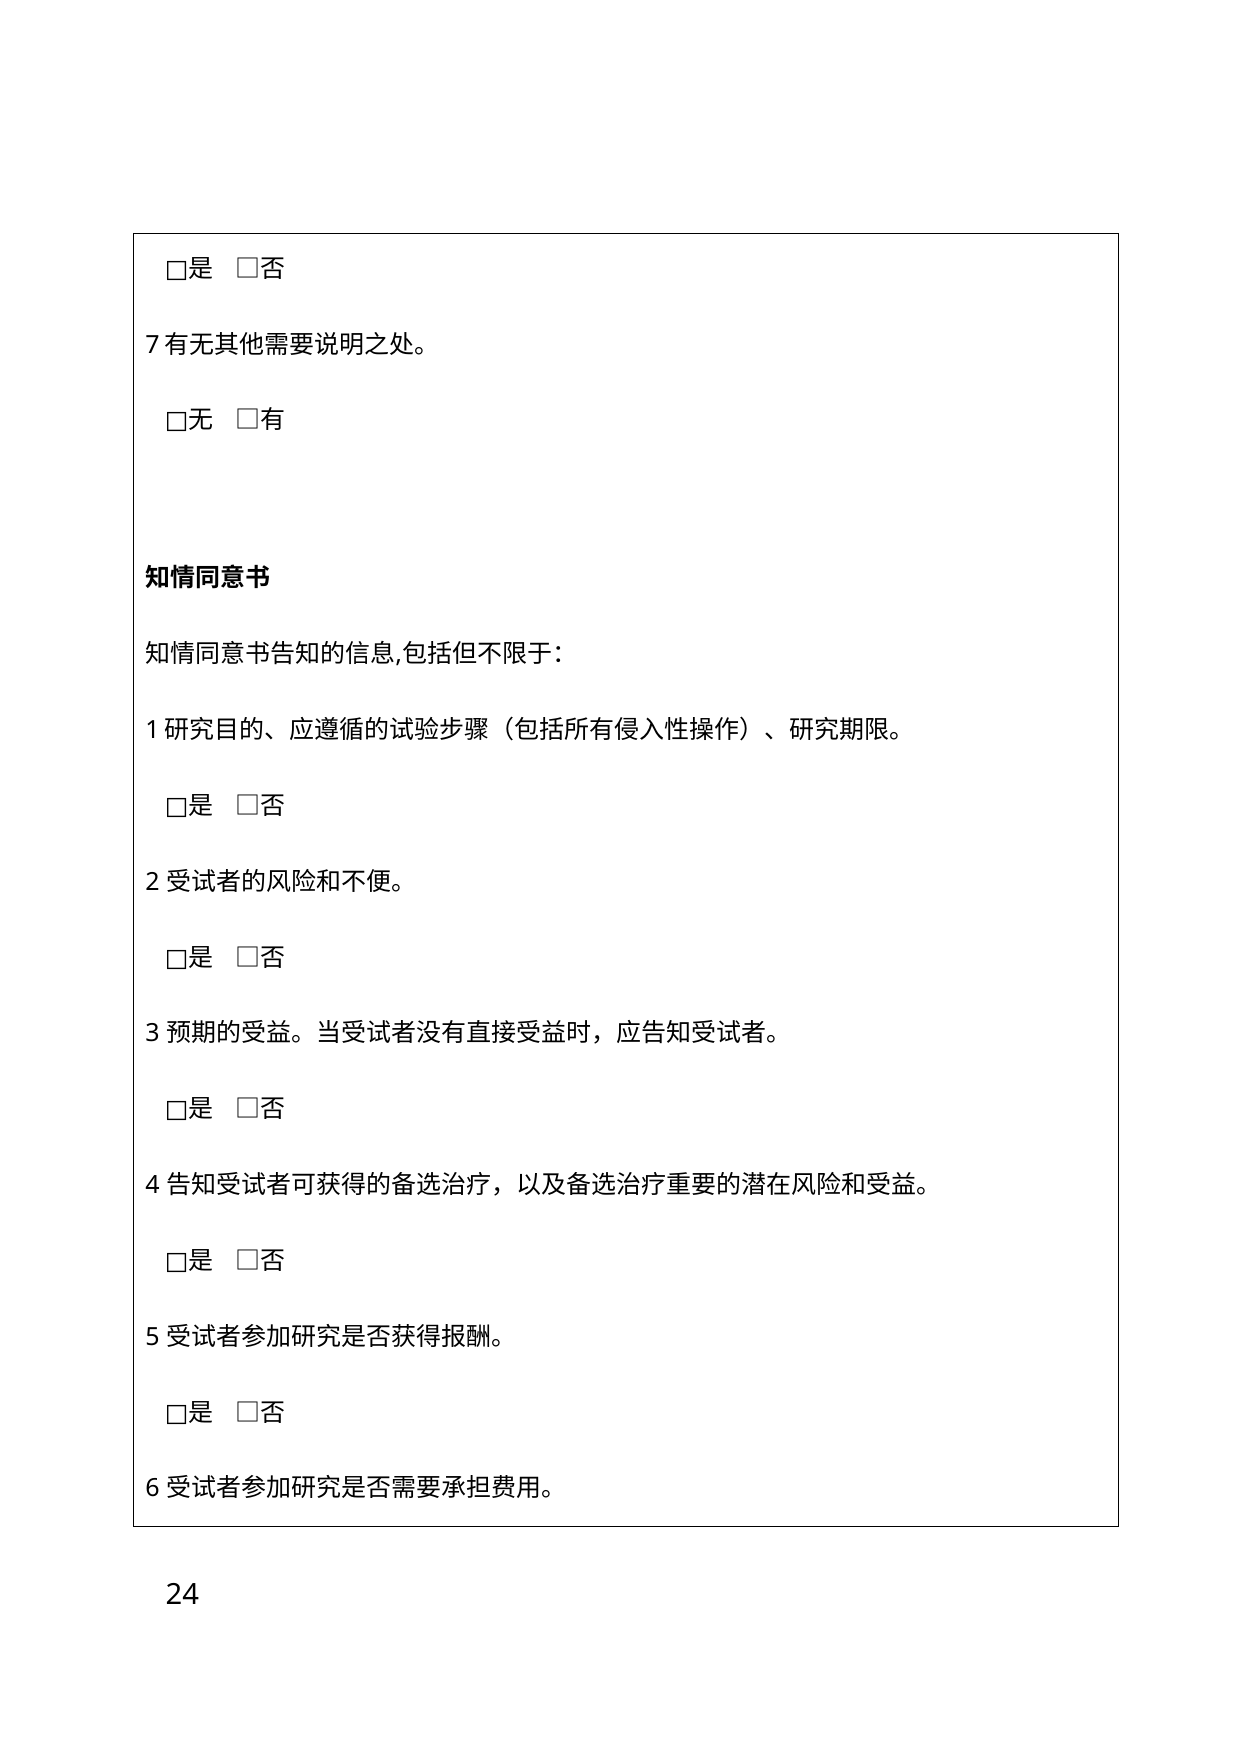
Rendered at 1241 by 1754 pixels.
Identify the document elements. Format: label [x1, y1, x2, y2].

table_header [134, 234, 1118, 1526]
